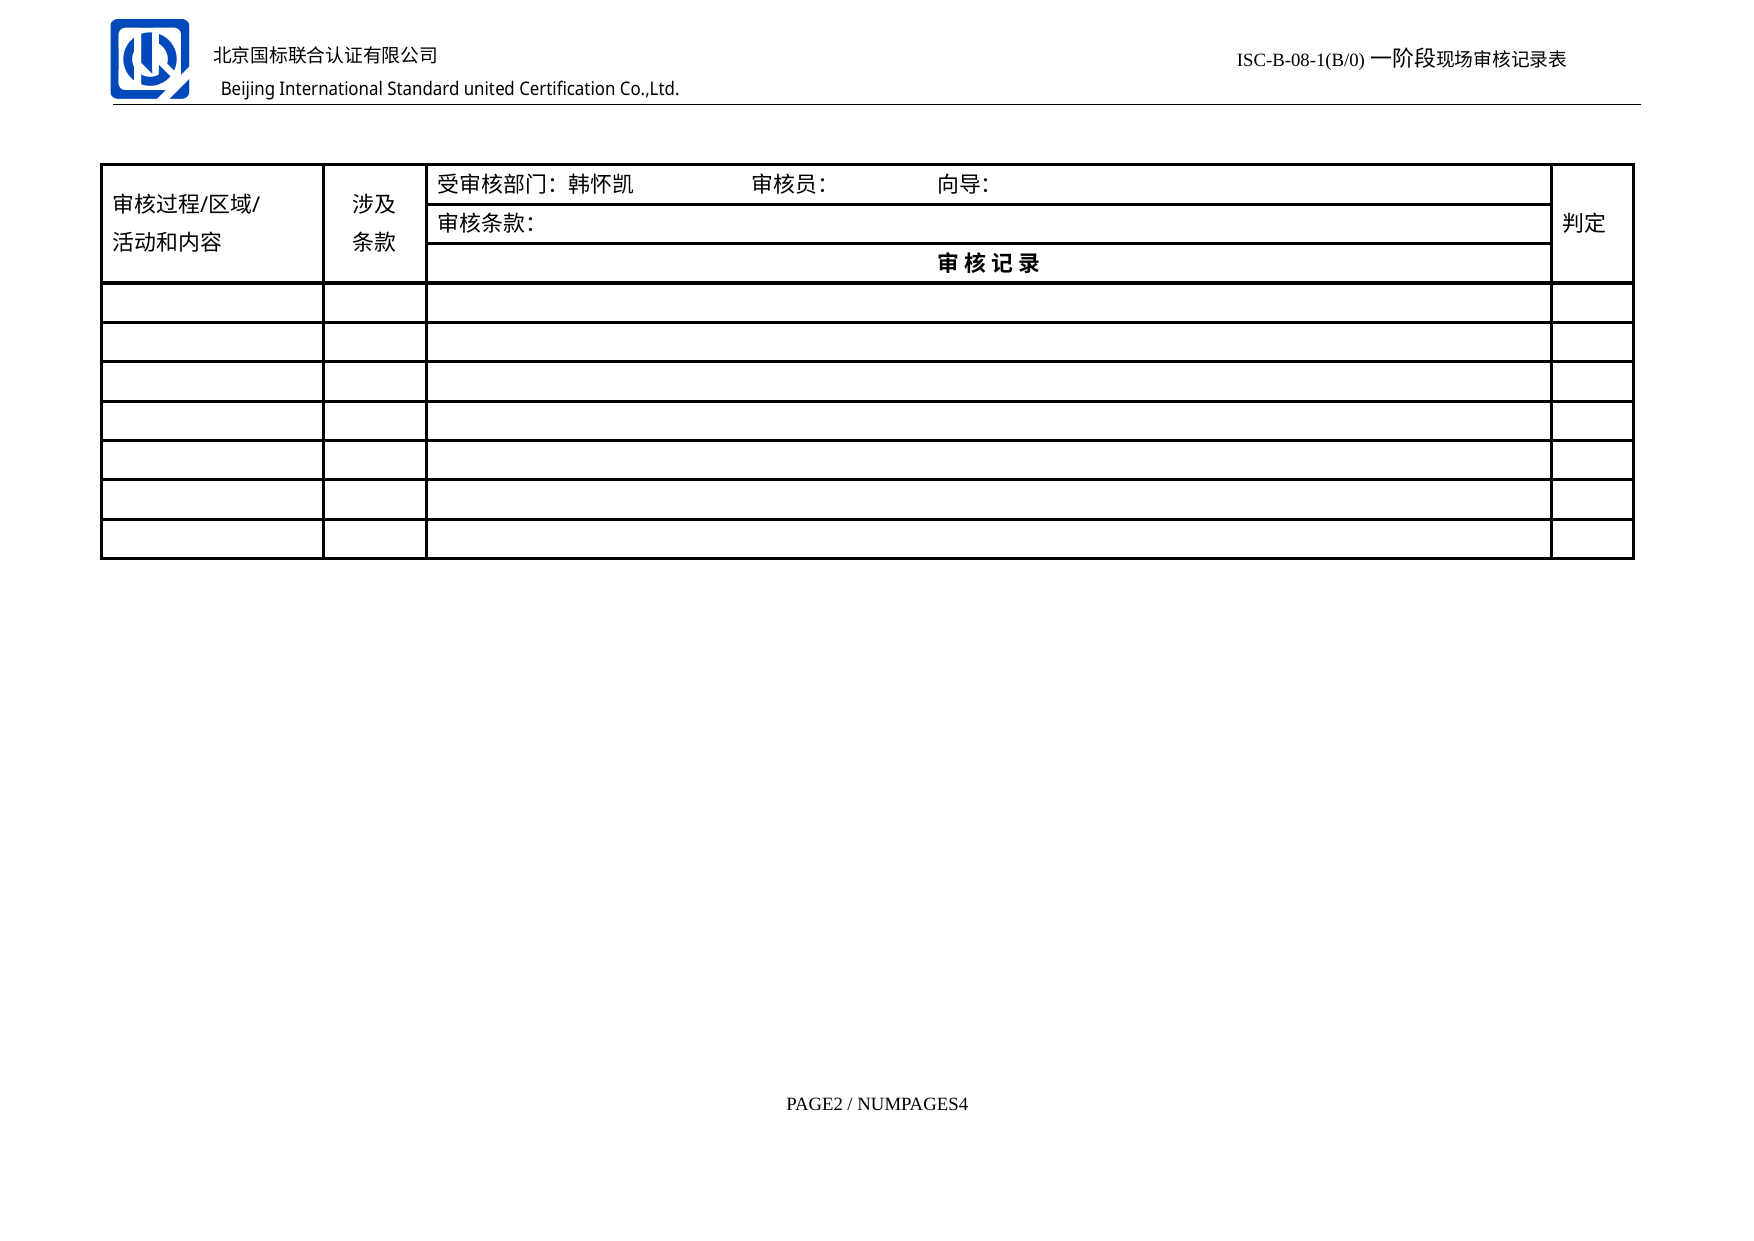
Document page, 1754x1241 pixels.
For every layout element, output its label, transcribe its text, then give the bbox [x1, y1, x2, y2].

table_cell [325, 442, 425, 478]
table_cell [103, 285, 322, 321]
table_cell [103, 521, 322, 557]
table_header 判定 [1553, 166, 1632, 281]
table_cell [325, 403, 425, 439]
table_cell [428, 363, 1550, 399]
table_cell [325, 324, 425, 360]
table_cell [428, 285, 1550, 321]
table_cell [325, 363, 425, 399]
table_header 审核过程/区域/ 活动和内容 [103, 166, 322, 281]
picture [110, 19, 190, 99]
table_cell [428, 442, 1550, 478]
table_cell [325, 521, 425, 557]
table_cell [325, 481, 425, 518]
table_cell [103, 481, 322, 518]
table_cell [1553, 403, 1632, 439]
table_cell 审 核 记 录 [428, 245, 1550, 281]
table_cell [428, 481, 1550, 518]
table_cell [428, 324, 1550, 360]
table_cell [103, 403, 322, 439]
table_cell [1553, 481, 1632, 518]
table_cell 审核条款： [428, 206, 1550, 242]
table_cell [1553, 521, 1632, 557]
table_header 受审核部门：韩怀凯 审核员： 向导： [428, 166, 1550, 203]
table_cell [325, 285, 425, 321]
table_cell [428, 521, 1550, 557]
table_cell [428, 403, 1550, 439]
table_header 涉及 条款 [325, 166, 425, 281]
table_cell [1553, 324, 1632, 360]
table_cell [1553, 363, 1632, 399]
table_cell [103, 324, 322, 360]
table_cell [103, 363, 322, 399]
table_cell [1553, 285, 1632, 321]
table_cell [103, 442, 322, 478]
table_cell [1553, 442, 1632, 478]
